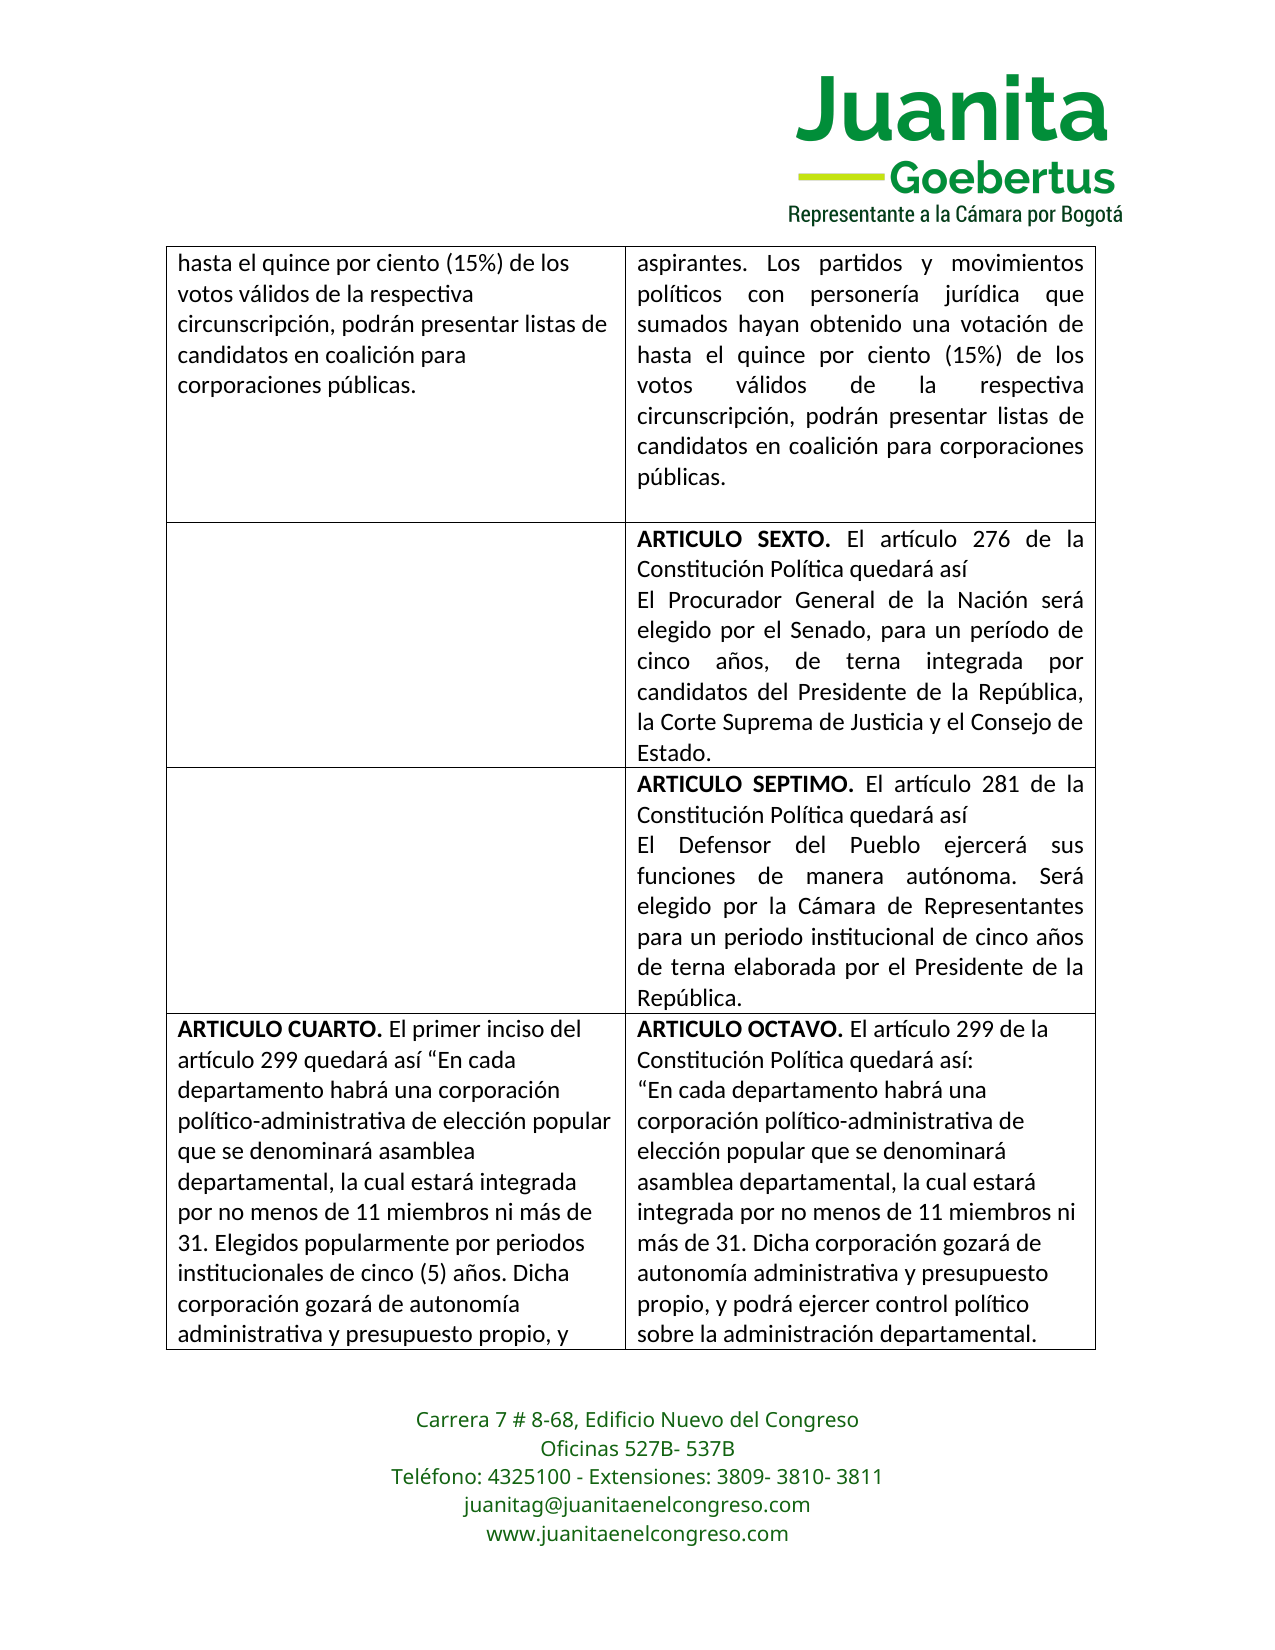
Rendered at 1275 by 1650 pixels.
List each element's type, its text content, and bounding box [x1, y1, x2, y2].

table_cell ARTICULO SEXTO. El artículo 276 de la Constitución Política quedará así El Procurador General de la Nación será elegido por el Senado, para un período de cinco años, de terna integrada por candidatos del Presidente de la República, la Corte Suprema de Justicia y el Consejo de Estado. [626, 523, 1095, 767]
table_cell ARTICULO SEPTIMO. El artículo 281 de la Constitución Política quedará así El Defensor del Pueblo ejercerá sus funciones de manera autónoma. Será elegido por la Cámara de Representantes para un periodo institucional de cinco años de terna elaborada por el Presidente de la República. [626, 768, 1095, 1012]
table_cell [167, 768, 625, 1012]
picture [777, 53, 1135, 233]
table_cell [167, 523, 625, 767]
